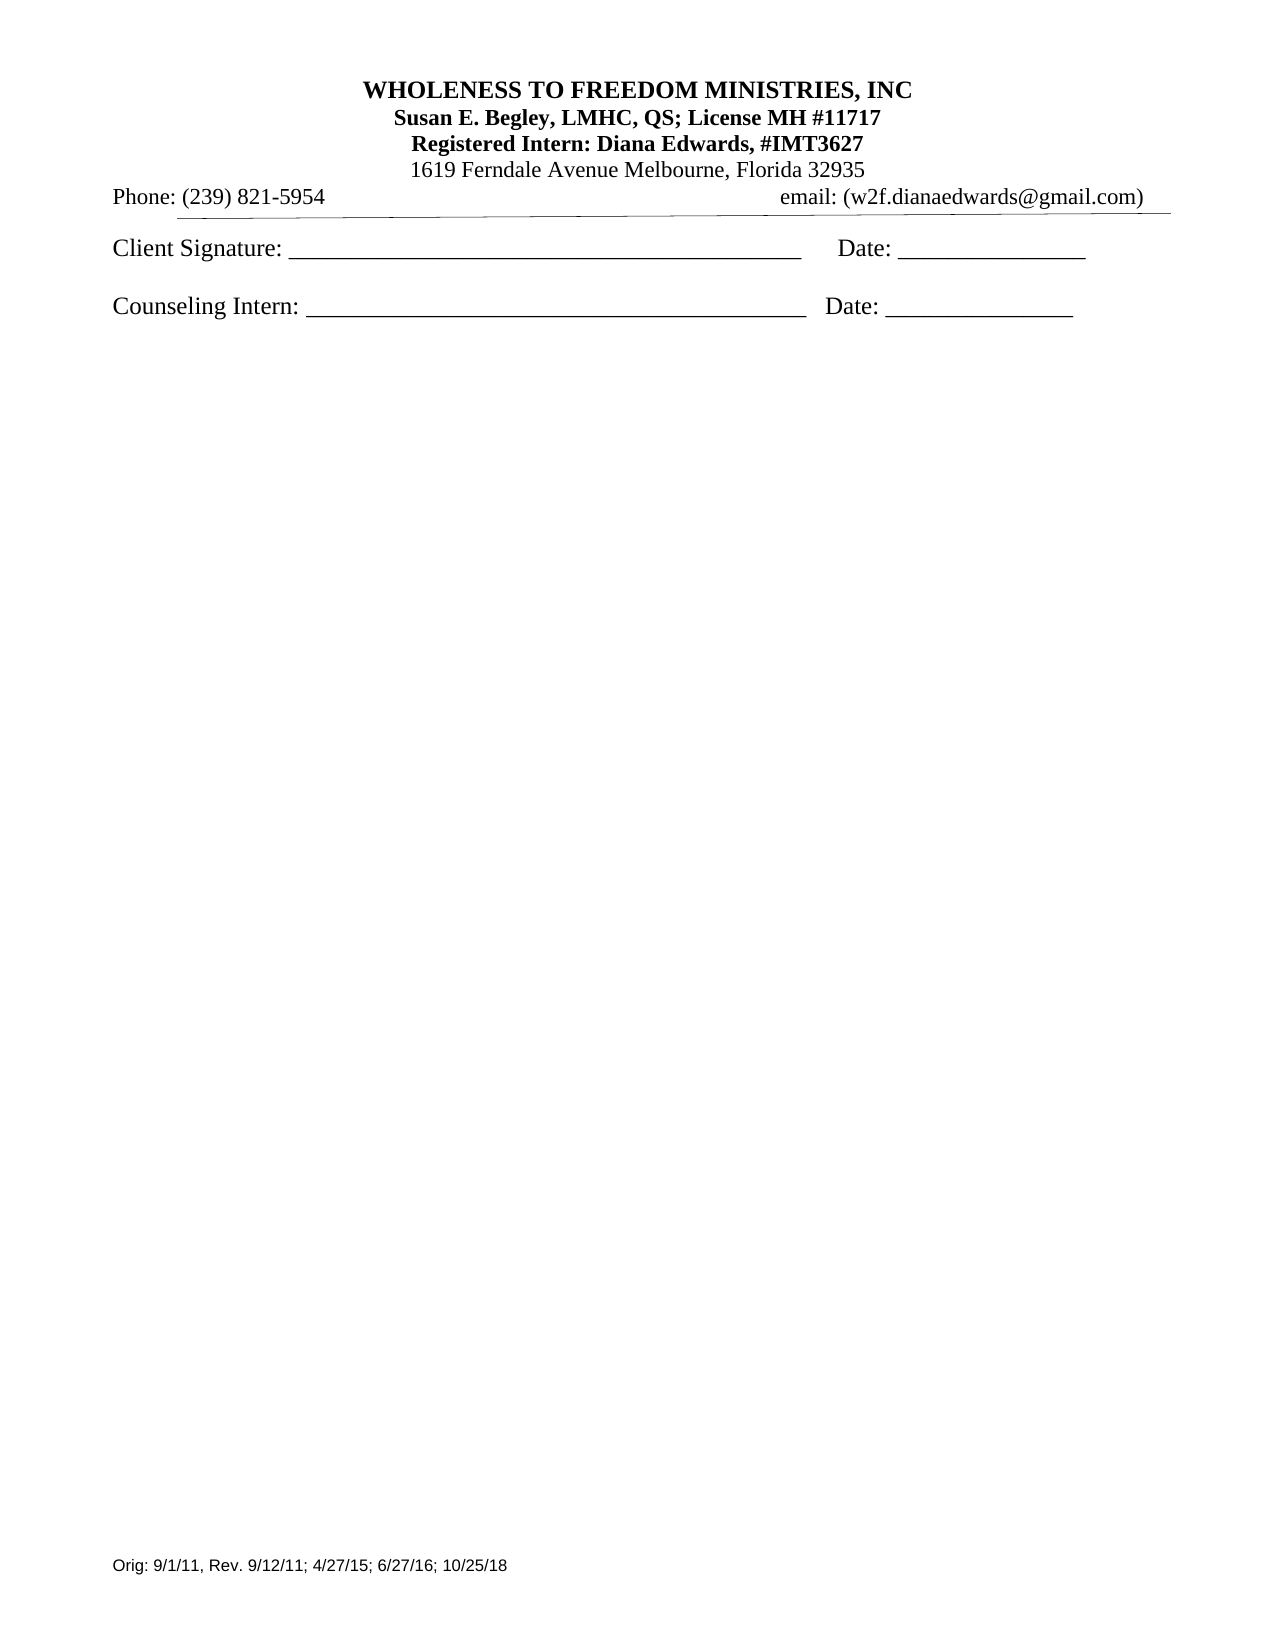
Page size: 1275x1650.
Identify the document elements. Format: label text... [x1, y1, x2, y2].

text Counseling Intern: ________________________________________ Date: _______________ [112, 291, 1162, 319]
text Client Signature: _________________________________________ Date: _______________ [112, 233, 1162, 262]
